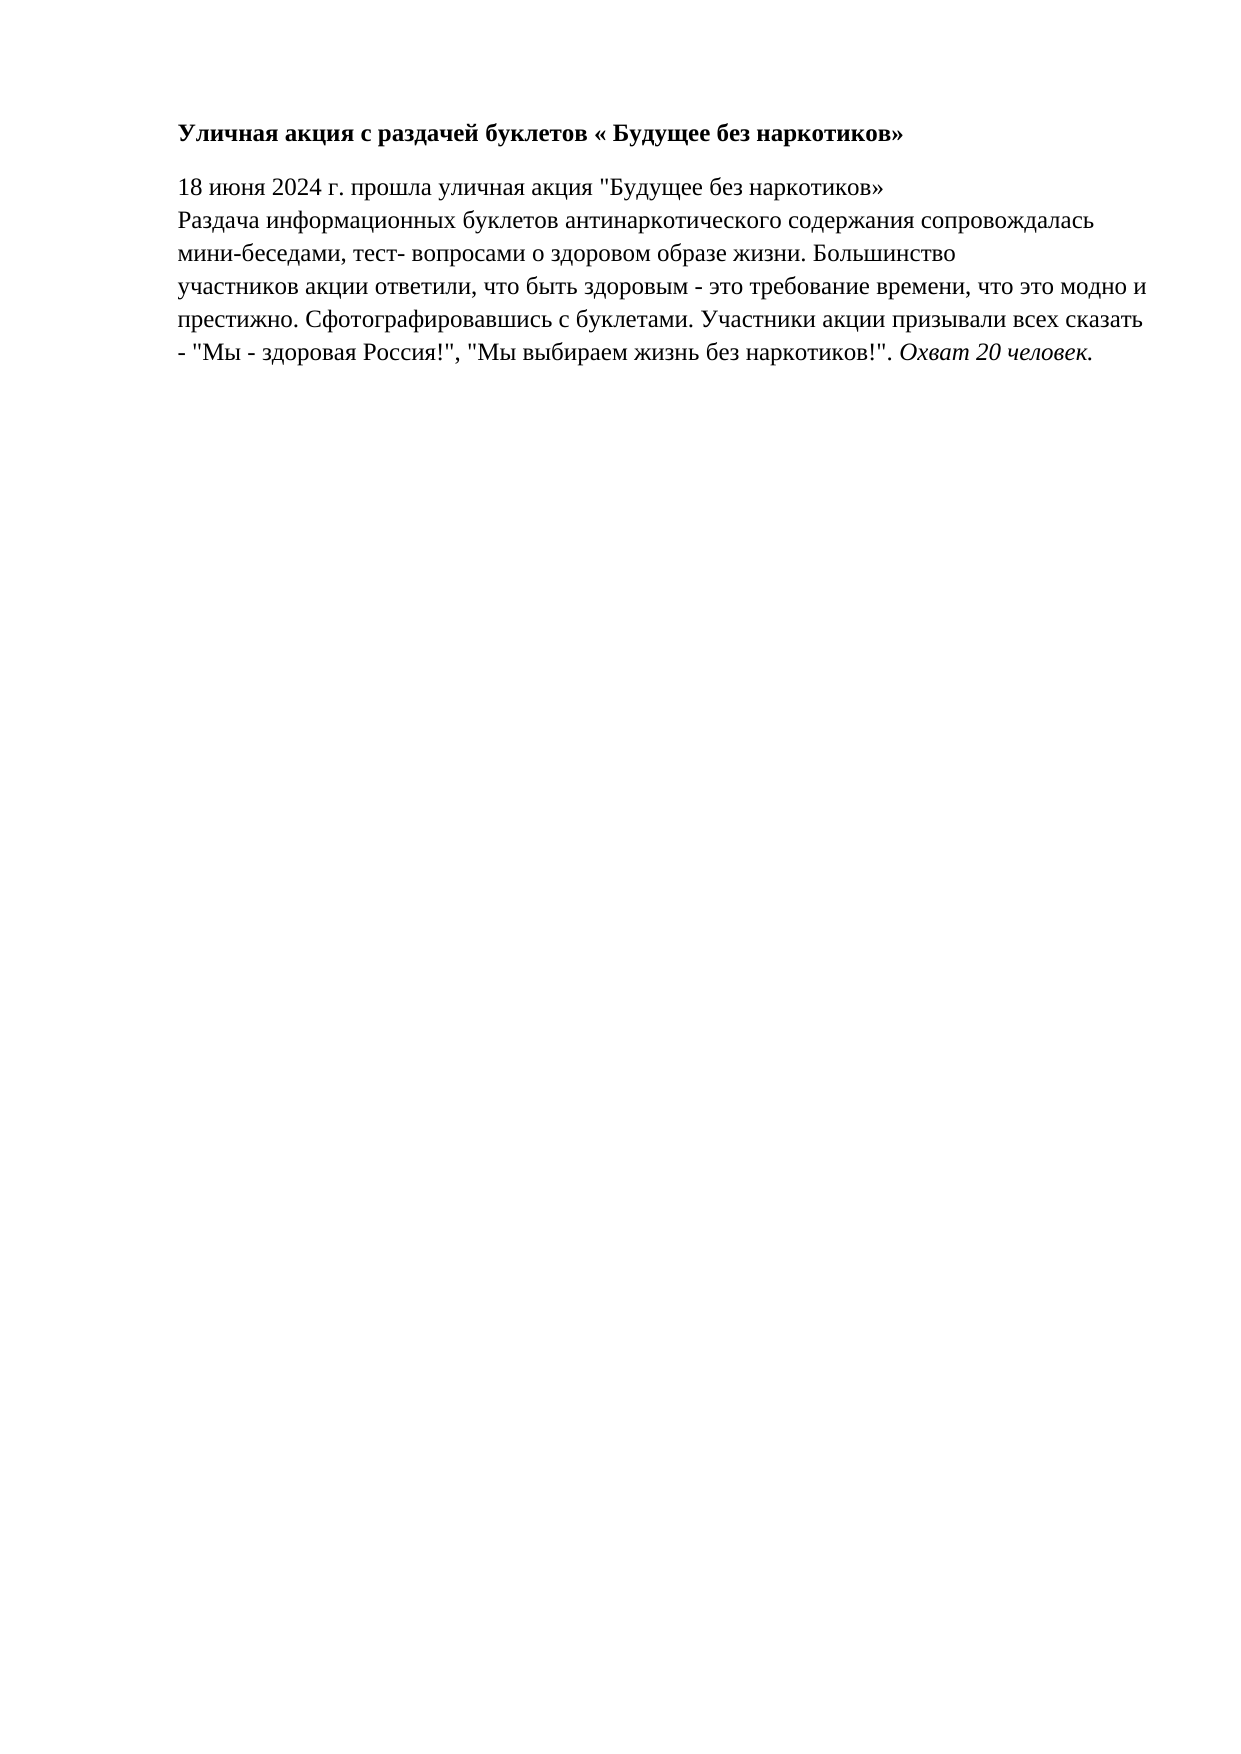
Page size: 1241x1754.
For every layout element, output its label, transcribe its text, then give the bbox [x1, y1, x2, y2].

text 18 июня 2024 г. прошла уличная акция "Будущее без наркотиков» Раздача информационных буклетов антинаркотического содержания сопровождалась мини-беседами, тест- вопросами о здоровом образе жизни. Большинство участников акции ответили, что быть здоровым - это требование времени, что это модно и престижно. Сфотографировавшись с буклетами. Участники акции призывали всех сказать - "Мы - здоровая Россия!", "Мы выбираем жизнь без наркотиков!". Охват 20 человек. [177, 172, 1152, 366]
text Уличная акция с раздачей буклетов « Будущее без наркотиков» [177, 118, 1152, 147]
